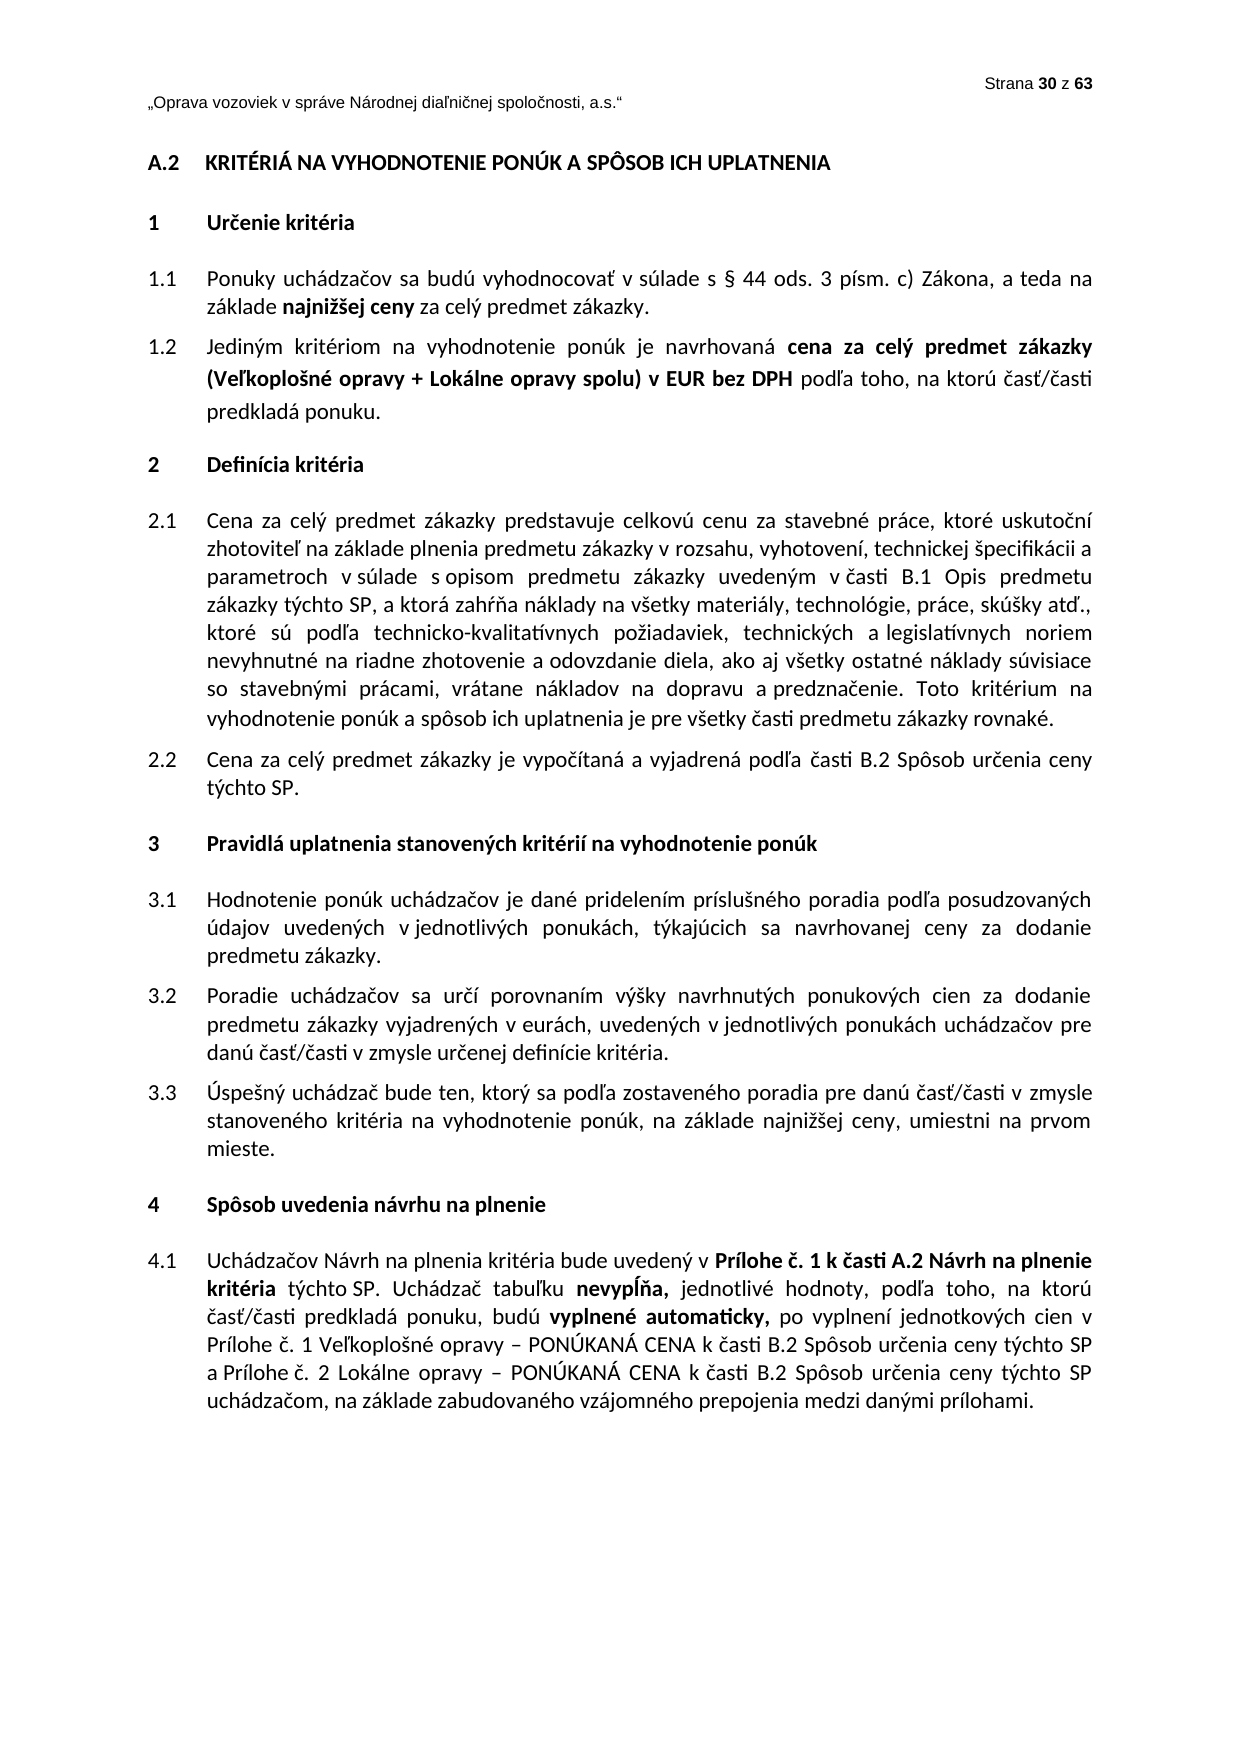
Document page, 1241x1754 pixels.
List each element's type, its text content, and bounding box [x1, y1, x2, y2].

list Pravidlá uplatnenia stanovených kritérií na vyhodnotenie ponúk [148, 829, 1093, 857]
text 1.1 Ponuky uchádzačov sa budú vyhodnocovať v súlade s § 44 ods. 3 písm. c) Zákona, a teda na základe najnižšej ceny za celý predmet zákazky. [148, 264, 1093, 320]
text 3.3 Úspešný uchádzač bude ten, ktorý sa podľa zostaveného poradia pre danú časť/časti v zmysle stanoveného kritéria na vyhodnotenie ponúk, na základe najnižšej ceny, umiestni na prvom mieste. [148, 1078, 1093, 1162]
list Určenie kritéria [148, 208, 1093, 236]
text A.2 kritériá na vyhodnotenie ponúk a spôsob ich uplatnenia [148, 148, 1093, 176]
text 1.2 Jediným kritériom na vyhodnotenie ponúk je navrhovaná cena za celý predmet zákazky (Veľkoplošné opravy + Lokálne opravy spolu) v EUR bez DPH podľa toho, na ktorú časť/časti predkladá ponuku. [148, 332, 1093, 425]
text 2.1 Cena za celý predmet zákazky predstavuje celkovú cenu za stavebné práce, ktoré uskutoční zhotoviteľ na základe plnenia predmetu zákazky v rozsahu, vyhotovení, technickej špecifikácii a parametroch v súlade s opisom predmetu zákazky uvedeným v časti B.1 Opis predmetu zákazky týchto SP, a ktorá zahŕňa náklady na všetky materiály, technológie, práce, skúšky atď., ktoré sú podľa technicko-kvalitatívnych požiadaviek, technických a legislatívnych noriem nevyhnutné na riadne zhotovenie a odovzdanie diela, ako aj všetky ostatné náklady súvisiace so stavebnými prácami, vrátane nákladov na dopravu a predznačenie. Toto kritérium na vyhodnotenie ponúk a spôsob ich uplatnenia je pre všetky časti predmetu zákazky rovnaké. [148, 506, 1093, 732]
list Definícia kritéria [148, 450, 1093, 478]
text 3.2 Poradie uchádzačov sa určí porovnaním výšky navrhnutých ponukových cien za dodanie predmetu zákazky vyjadrených v eurách, uvedených v jednotlivých ponukách uchádzačov pre danú časť/časti v zmysle určenej definície kritéria. [148, 982, 1093, 1066]
text 2.2 Cena za celý predmet zákazky je vypočítaná a vyjadrená podľa časti B.2 Spôsob určenia ceny týchto SP. [148, 745, 1093, 801]
list Spôsob uvedenia návrhu na plnenie [148, 1190, 1093, 1218]
list Uchádzačov Návrh na plnenia kritéria bude uvedený v Prílohe č. 1 k časti A.2 Návrh na plnenie kritéria týchto SP. Uchádzač tabuľku nevypĺňa, jednotlivé hodnoty, podľa toho, na ktorú časť/časti predkladá ponuku, budú vyplnené automaticky, po vyplnení jednotkových cien v Prílohe č. 1 Veľkoplošné opravy – PONÚKANÁ CENA k časti B.2 Spôsob určenia ceny týchto SP a Prílohe č. 2 Lokálne opravy – PONÚKANÁ CENA k časti B.2 Spôsob určenia ceny týchto SP uchádzačom, na základe zabudovaného vzájomného prepojenia medzi danými prílohami. [148, 1246, 1093, 1414]
text 3.1 Hodnotenie ponúk uchádzačov je dané pridelením príslušného poradia podľa posudzovaných údajov uvedených v jednotlivých ponukách, týkajúcich sa navrhovanej ceny za dodanie predmetu zákazky. [148, 885, 1093, 969]
